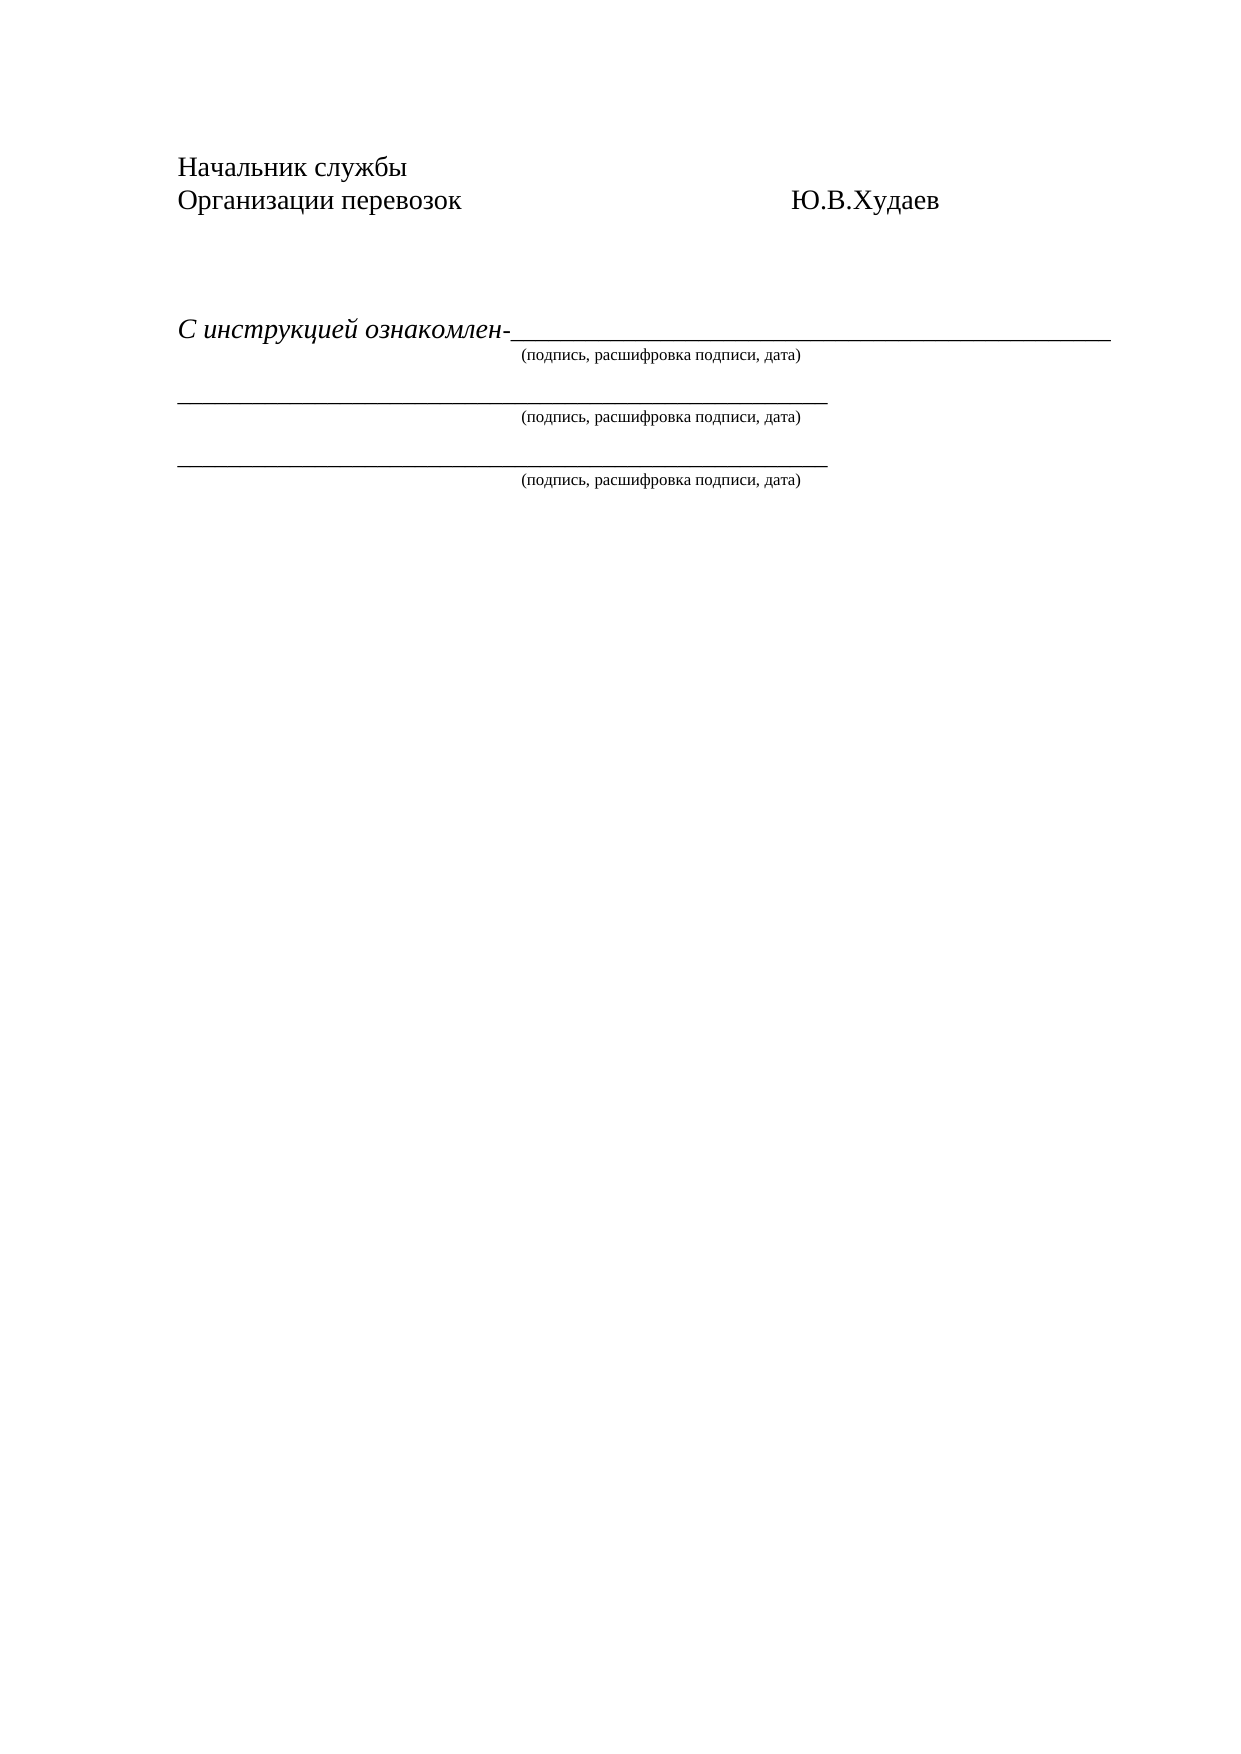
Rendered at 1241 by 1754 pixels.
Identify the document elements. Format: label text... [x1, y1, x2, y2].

list (подпись, расшифровка подписи, дата) [177, 469, 1152, 503]
list Организации перевозок Ю.В.Худаев [177, 183, 1152, 215]
list (подпись, расшифровка подписи, дата) [177, 345, 1152, 378]
list ____________________________________________________ [177, 441, 1152, 469]
list С инструкцией ознакомлен-________________________________________________ [177, 312, 1152, 345]
list Начальник службы [177, 151, 1152, 183]
list (подпись, расшифровка подписи, дата) [177, 407, 1152, 441]
list ____________________________________________________ [177, 378, 1152, 407]
